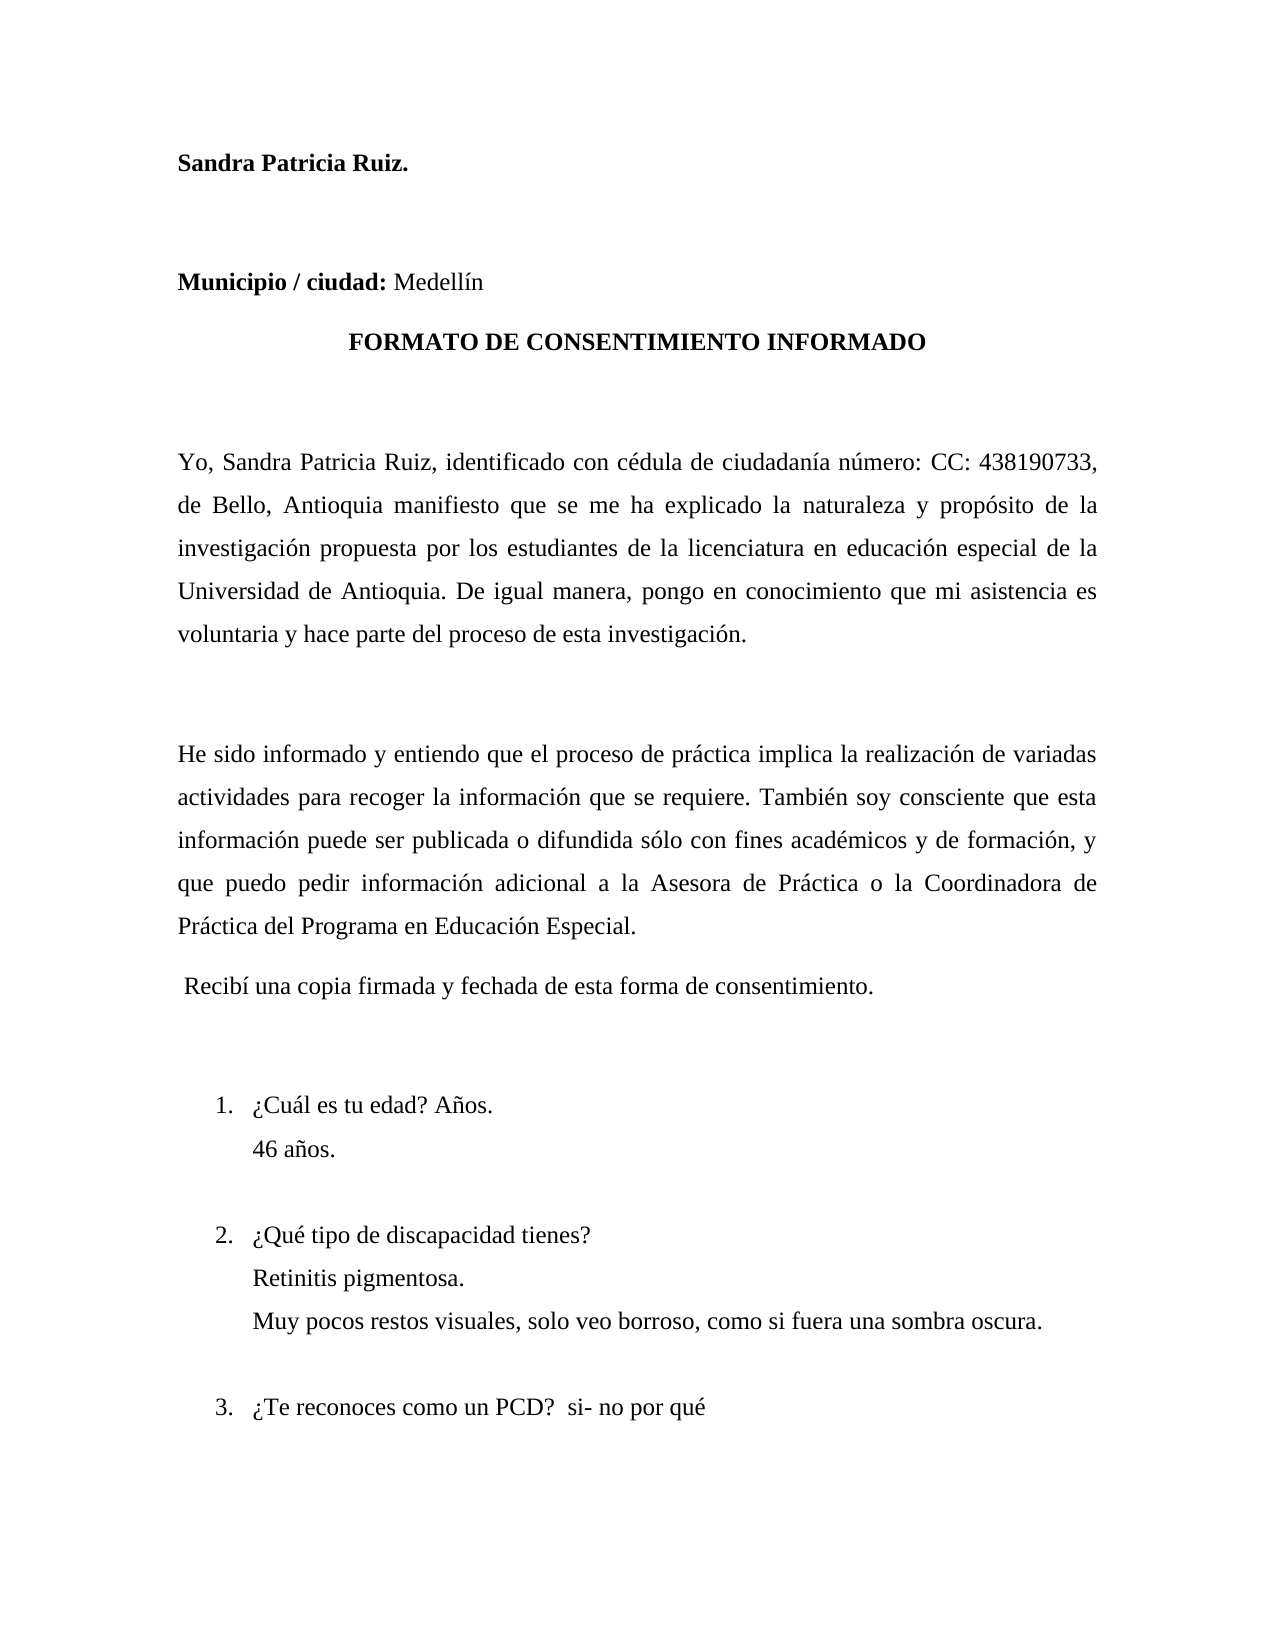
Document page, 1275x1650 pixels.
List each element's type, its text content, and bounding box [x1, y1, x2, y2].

text Municipio / ciudad: Medellín [177, 267, 1098, 296]
list Retinitis pigmentosa. [252, 1263, 1098, 1292]
list ¿Cuál es tu edad? Años. [215, 1091, 1098, 1119]
list ¿Te reconoces como un PCD? si- no por qué [215, 1392, 1098, 1421]
list ¿Qué tipo de discapacidad tienes? [215, 1220, 1098, 1249]
text He sido informado y entiendo que el proceso de práctica implica la realización de variadas actividades para recoger la información que se requiere. También soy consciente que esta información puede ser publicada o difundida sólo con fines académicos y de formación, y que puedo pedir información adicional a la Asesora de Práctica o la Coordinadora de Práctica del Programa en Educación Especial. [177, 739, 1098, 940]
text Yo, Sandra Patricia Ruiz, identificado con cédula de ciudadanía número: CC: 438190733, de Bello, Antioquia manifiesto que se me ha explicado la naturaleza y propósito de la investigación propuesta por los estudiantes de la licenciatura en educación especial de la Universidad de Antioquia. De igual manera, pongo en conocimiento que mi asistencia es voluntaria y hace parte del proceso de esta investigación. [177, 447, 1098, 648]
list 46 años. [252, 1134, 1098, 1162]
list Muy pocos restos visuales, solo veo borroso, como si fuera una sombra oscura. [252, 1306, 1098, 1335]
text Recibí una copia firmada y fechada de esta forma de consentimiento. [177, 971, 1098, 1000]
text Sandra Patricia Ruiz. [177, 148, 1098, 176]
text FORMATO DE CONSENTIMIENTO INFORMADO [177, 327, 1098, 356]
